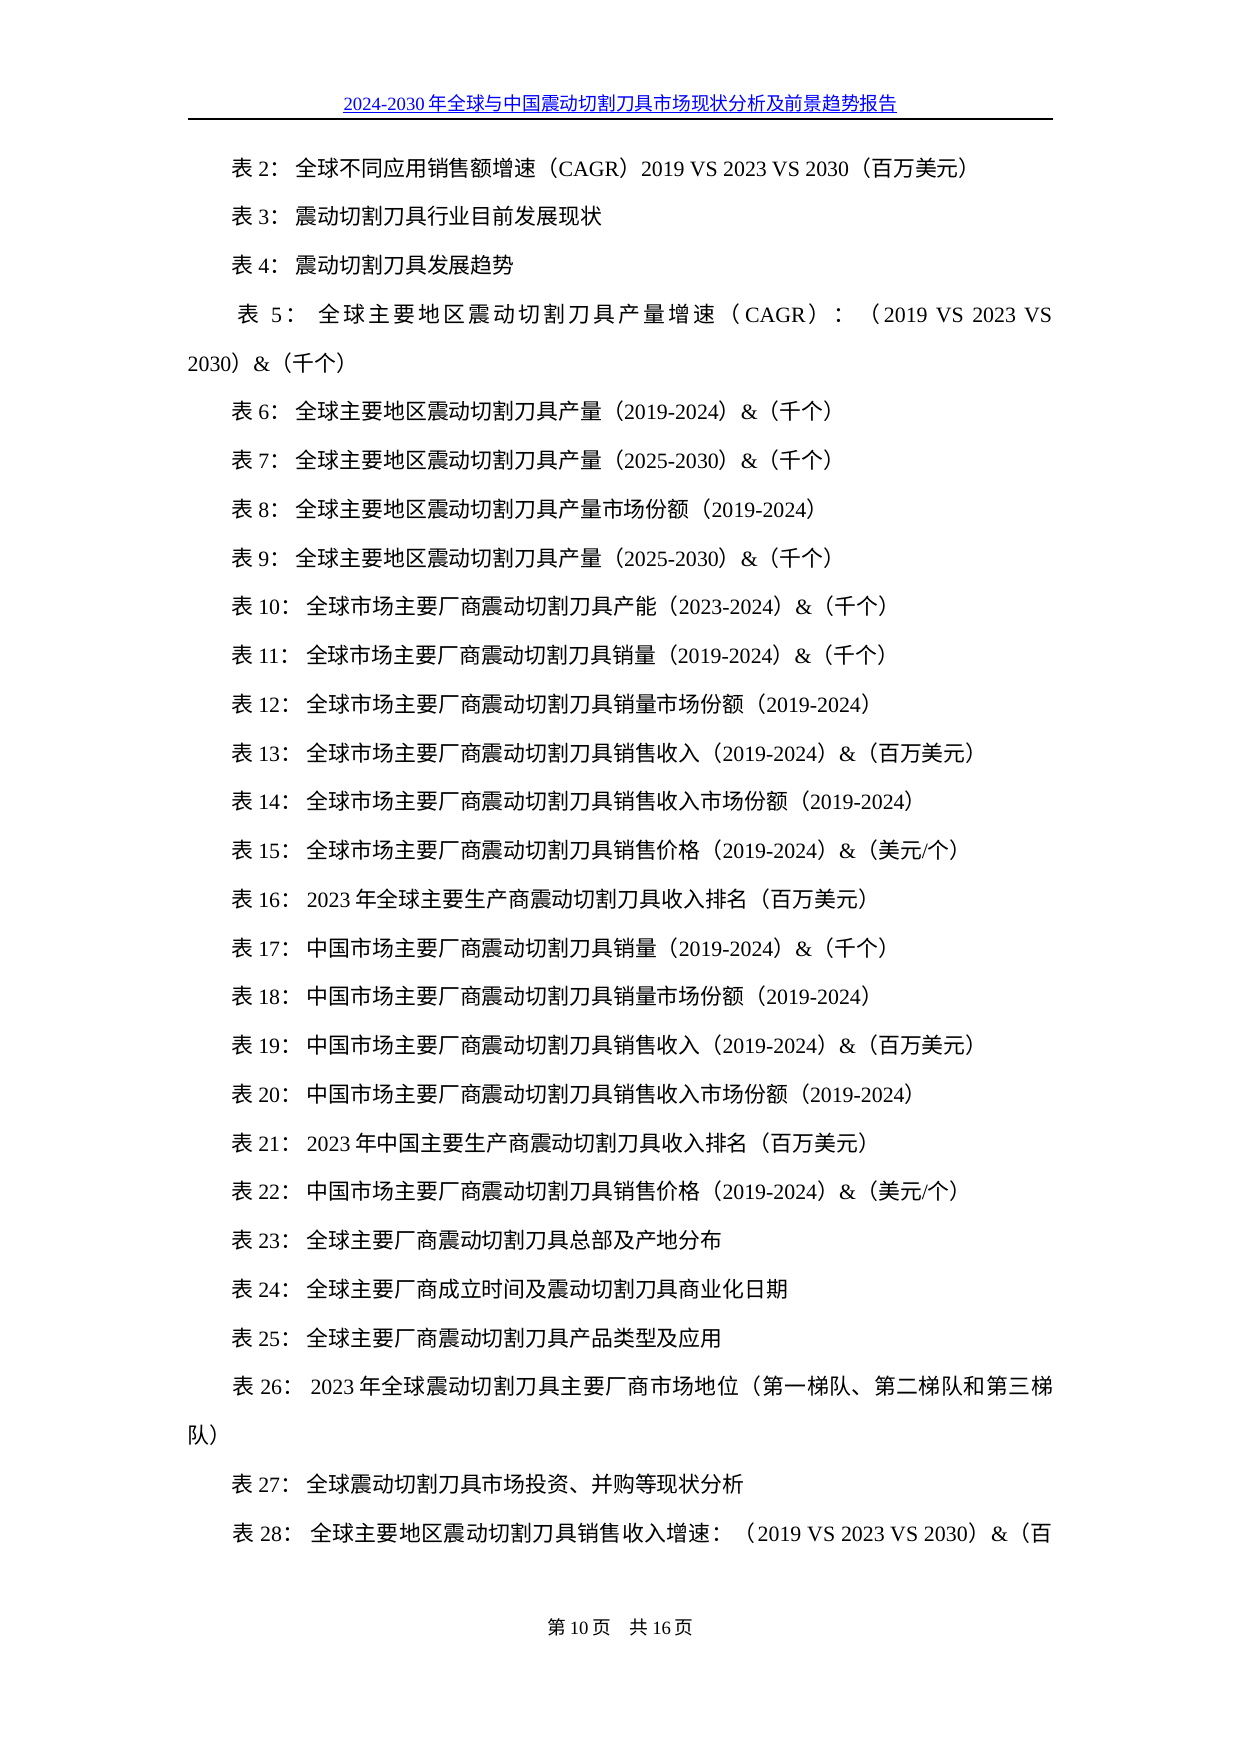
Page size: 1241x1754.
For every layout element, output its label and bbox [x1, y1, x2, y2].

text [187, 150, 1053, 1548]
